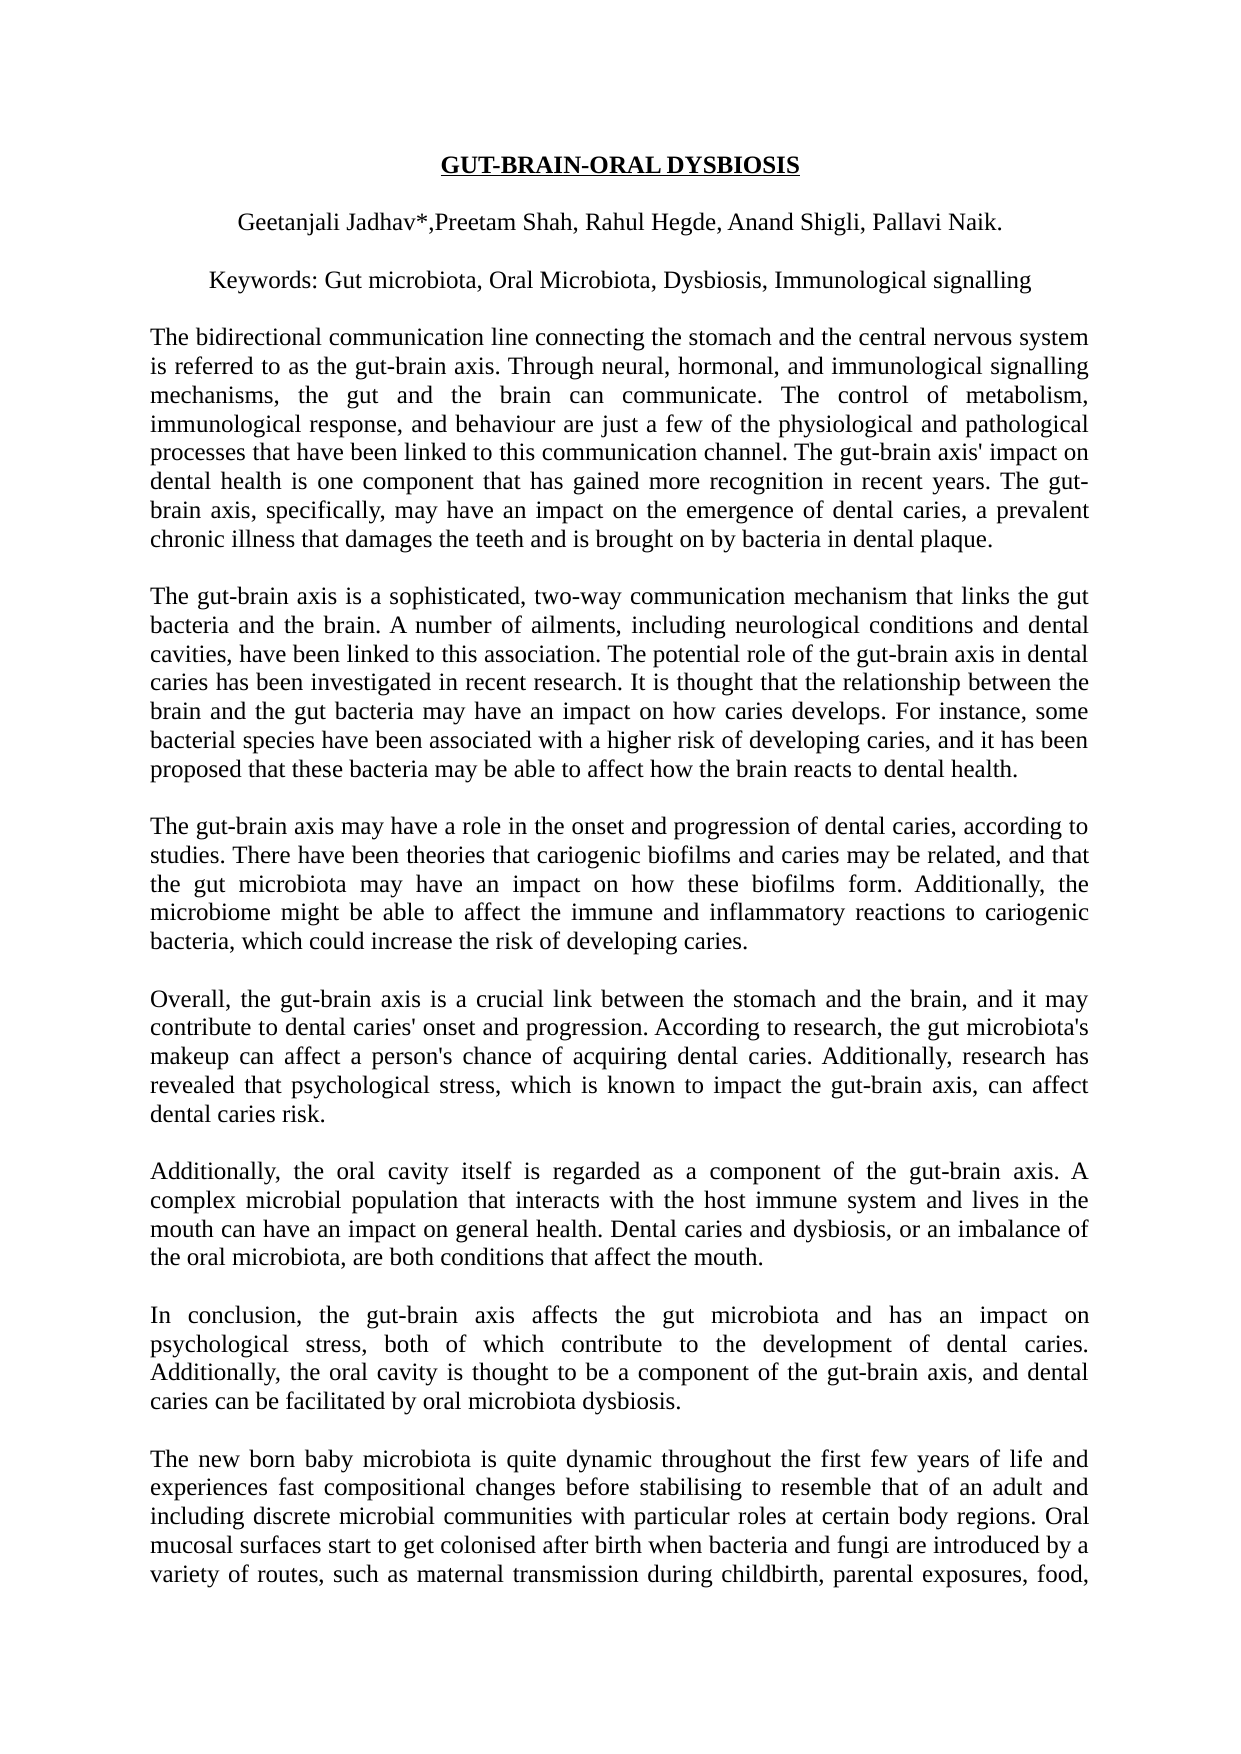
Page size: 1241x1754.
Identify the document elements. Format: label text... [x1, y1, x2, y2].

text Overall, the gut-brain axis is a crucial link between the stomach and the brain, and it may contribute to dental caries' onset and progression. According to research, the gut microbiota's makeup can affect a person's chance of acquiring dental caries. Additionally, research has revealed that psychological stress, which is known to impact the gut-brain axis, can affect dental caries risk. [150, 984, 1090, 1127]
text Additionally, the oral cavity itself is regarded as a component of the gut-brain axis. A complex microbial population that interacts with the host immune system and lives in the mouth can have an impact on general health. Dental caries and dysbiosis, or an imbalance of the oral microbiota, are both conditions that affect the mouth. [150, 1156, 1090, 1271]
text The gut-brain axis may have a role in the onset and progression of dental caries, according to studies. There have been theories that cariogenic biofilms and caries may be related, and that the gut microbiota may have an impact on how these biofilms form. Additionally, the microbiome might be able to affect the immune and inflammatory reactions to cariogenic bacteria, which could increase the risk of developing caries. [150, 811, 1090, 955]
text The gut-brain axis is a sophisticated, two-way communication mechanism that links the gut bacteria and the brain. A number of ailments, including neurological conditions and dental cavities, have been linked to this association. The potential role of the gut-brain axis in dental caries has been investigated in recent research. It is thought that the relationship between the brain and the gut bacteria may have an impact on how caries develops. For instance, some bacterial species have been associated with a higher risk of developing caries, and it has been proposed that these bacteria may be able to affect how the brain reacts to dental health. [150, 581, 1090, 782]
text The bidirectional communication line connecting the stomach and the central nervous system is referred to as the gut-brain axis. Through neural, hormonal, and immunological signalling mechanisms, the gut and the brain can communicate. The control of metabolism, immunological response, and behaviour are just a few of the physiological and pathological processes that have been linked to this communication channel. The gut-brain axis' impact on dental health is one component that has gained more recognition in recent years. The gut-brain axis, specifically, may have an impact on the emergence of dental caries, a prevalent chronic illness that damages the teeth and is brought on by bacteria in dental plaque. [150, 322, 1090, 552]
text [150, 1444, 1090, 1587]
text Geetanjali Jadhav*,Preetam Shah, Rahul Hegde, Anand Shigli, Pallavi Naik. [150, 207, 1090, 236]
text In conclusion, the gut-brain axis affects the gut microbiota and has an impact on psychological stress, both of which contribute to the development of dental caries. Additionally, the oral cavity is thought to be a component of the gut-brain axis, and dental caries can be facilitated by oral microbiota dysbiosis. [150, 1300, 1090, 1415]
text GUT-BRAIN-ORAL DYSBIOSIS [150, 150, 1090, 179]
text Keywords: Gut microbiota, Oral Microbiota, Dysbiosis, Immunological signalling [150, 265, 1090, 294]
